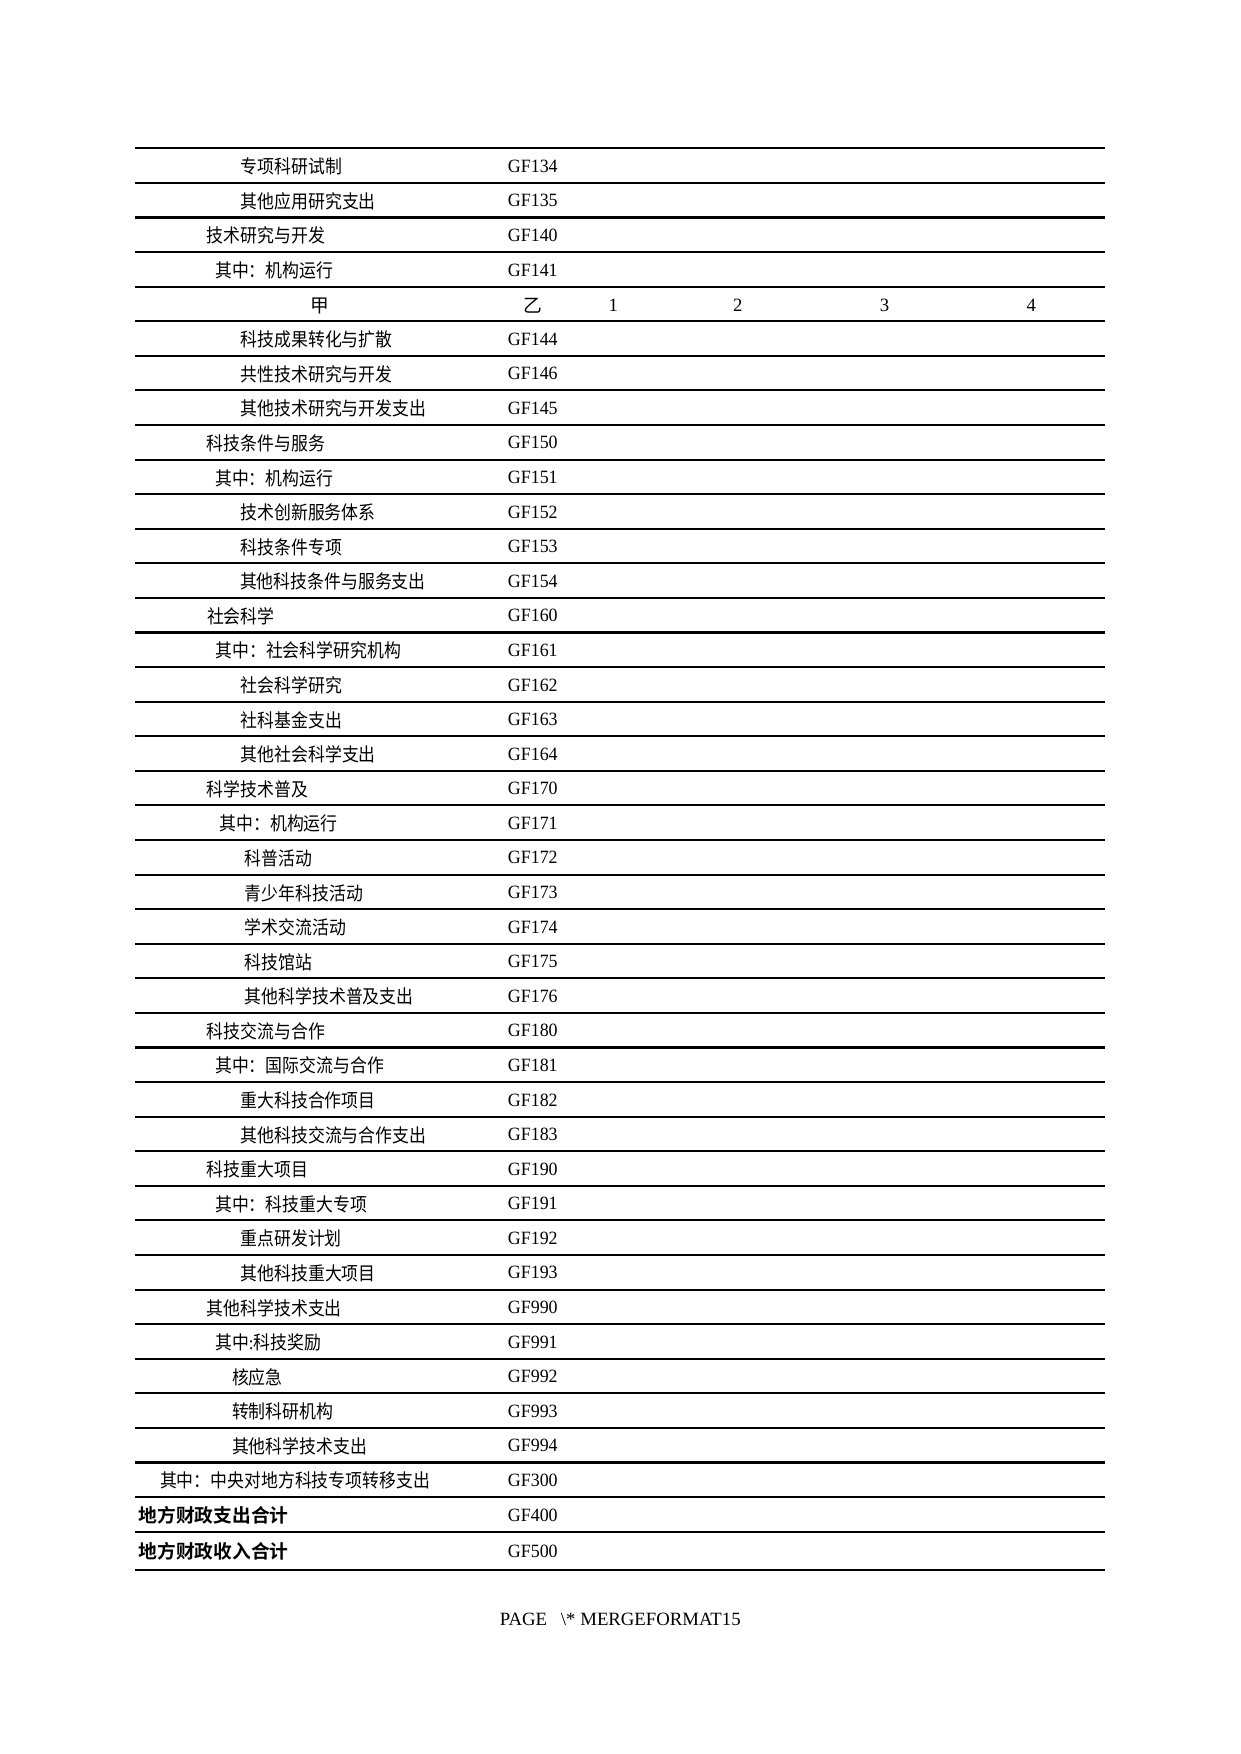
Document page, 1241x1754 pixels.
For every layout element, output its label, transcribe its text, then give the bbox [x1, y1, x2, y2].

table_cell [958, 772, 1105, 804]
table_cell [562, 876, 664, 908]
table_cell [562, 1533, 664, 1569]
table_cell 转制科研机构 [135, 1394, 503, 1427]
table_cell [811, 599, 957, 631]
table_cell [811, 1118, 957, 1150]
table_cell 科技成果转化与扩散 [135, 322, 503, 355]
table_cell [562, 634, 664, 666]
table_cell [664, 219, 811, 251]
table_cell [811, 737, 957, 770]
table_cell [811, 461, 957, 493]
table_cell [958, 149, 1105, 182]
table_cell GF991 [503, 1325, 562, 1358]
table_cell [664, 1014, 811, 1046]
table_cell GF182 [503, 1083, 562, 1116]
table_cell [811, 184, 957, 216]
table_cell GF180 [503, 1014, 562, 1046]
table_cell [562, 1049, 664, 1081]
table_cell 重点研发计划 [135, 1221, 503, 1254]
table_cell [664, 806, 811, 839]
table_cell [664, 564, 811, 597]
table_cell [562, 1498, 664, 1531]
table_cell [811, 426, 957, 458]
table_cell GF144 [503, 322, 562, 355]
table_cell [958, 979, 1105, 1012]
table_cell [811, 979, 957, 1012]
table_cell [811, 1014, 957, 1046]
table_cell GF162 [503, 668, 562, 701]
table_cell [958, 599, 1105, 631]
table_cell GF173 [503, 876, 562, 908]
table_cell GF193 [503, 1256, 562, 1288]
table_cell [664, 945, 811, 977]
table_cell 学术交流活动 [135, 910, 503, 943]
table_cell [562, 426, 664, 458]
table_cell 2 [664, 288, 811, 320]
table_cell GF175 [503, 945, 562, 977]
table_cell GF141 [503, 253, 562, 286]
table_cell GF154 [503, 564, 562, 597]
table_cell 4 [958, 288, 1105, 320]
table_cell [562, 1394, 664, 1427]
table_cell 其中：科技重大专项 [135, 1187, 503, 1219]
table_cell [811, 945, 957, 977]
table_cell [562, 1014, 664, 1046]
table_cell 其中:科技奖励 [135, 1325, 503, 1358]
table_cell [811, 1360, 957, 1392]
table_cell [664, 1083, 811, 1116]
table_cell [562, 772, 664, 804]
table_cell GF150 [503, 426, 562, 458]
table_cell GF170 [503, 772, 562, 804]
table_cell GF160 [503, 599, 562, 631]
table_cell [958, 910, 1105, 943]
table_cell [664, 322, 811, 355]
table_cell [664, 1498, 811, 1531]
table_cell [811, 1464, 957, 1496]
table_cell [811, 910, 957, 943]
table_cell GF146 [503, 357, 562, 389]
table_cell 其他科学技术支出 [135, 1291, 503, 1323]
table_cell [562, 1360, 664, 1392]
table_cell GF135 [503, 184, 562, 216]
table_cell [562, 1187, 664, 1219]
table_cell [562, 979, 664, 1012]
table_cell GF992 [503, 1360, 562, 1392]
table_cell 其他科学技术支出 [135, 1429, 503, 1461]
table_cell [958, 1394, 1105, 1427]
table_cell [811, 149, 957, 182]
table_cell 科技交流与合作 [135, 1014, 503, 1046]
table_cell 科技重大项目 [135, 1152, 503, 1185]
table_cell [811, 495, 957, 528]
table_cell [562, 737, 664, 770]
table_cell [958, 703, 1105, 735]
table_cell 社会科学 [135, 599, 503, 631]
table_cell [958, 219, 1105, 251]
table_cell 其他科技交流与合作支出 [135, 1118, 503, 1150]
table_cell [664, 426, 811, 458]
table_cell [811, 1429, 957, 1461]
table_cell [562, 945, 664, 977]
table_cell [811, 219, 957, 251]
table_cell [562, 599, 664, 631]
table_cell [664, 391, 811, 424]
table_cell 科技条件与服务 [135, 426, 503, 458]
table_cell 技术研究与开发 [135, 219, 503, 251]
table_cell [811, 876, 957, 908]
table_cell [664, 634, 811, 666]
table_cell GF171 [503, 806, 562, 839]
table_cell [664, 1049, 811, 1081]
table_cell [811, 530, 957, 562]
table_cell GF990 [503, 1291, 562, 1323]
table_cell [958, 1014, 1105, 1046]
table_cell [811, 1325, 957, 1358]
table_cell [562, 1152, 664, 1185]
table_cell [958, 426, 1105, 458]
table_cell [958, 391, 1105, 424]
table_cell [562, 530, 664, 562]
table_cell [811, 1533, 957, 1569]
table_cell [562, 668, 664, 701]
table_cell [664, 1464, 811, 1496]
table_cell [811, 634, 957, 666]
table_cell GF994 [503, 1429, 562, 1461]
table_cell [958, 1429, 1105, 1461]
table_cell [664, 1256, 811, 1288]
table_cell [562, 149, 664, 182]
table_cell GF164 [503, 737, 562, 770]
table_cell GF176 [503, 979, 562, 1012]
table_cell [562, 322, 664, 355]
table_cell [811, 1152, 957, 1185]
table_cell [664, 495, 811, 528]
table_cell [958, 564, 1105, 597]
table_cell 科普活动 [135, 841, 503, 873]
table_cell 其中：机构运行 [135, 461, 503, 493]
table_cell [958, 1291, 1105, 1323]
table_cell [664, 1221, 811, 1254]
table_cell 重大科技合作项目 [135, 1083, 503, 1116]
table_cell [958, 668, 1105, 701]
table_cell [958, 1498, 1105, 1531]
table_cell [664, 737, 811, 770]
table_cell GF183 [503, 1118, 562, 1150]
table_cell GF134 [503, 149, 562, 182]
table_cell [811, 357, 957, 389]
table_cell [958, 1464, 1105, 1496]
table_cell [958, 253, 1105, 286]
table_cell 其他社会科学支出 [135, 737, 503, 770]
table_cell 核应急 [135, 1360, 503, 1392]
table_cell 其中：社会科学研究机构 [135, 634, 503, 666]
table_cell [958, 1083, 1105, 1116]
table_cell 社会科学研究 [135, 668, 503, 701]
table_cell [562, 1464, 664, 1496]
table_cell [562, 357, 664, 389]
table_cell [664, 1187, 811, 1219]
table_cell GF190 [503, 1152, 562, 1185]
table_cell [664, 1394, 811, 1427]
table_cell [811, 322, 957, 355]
table_cell [562, 253, 664, 286]
table_cell [958, 806, 1105, 839]
table_cell [811, 253, 957, 286]
table_cell [562, 1291, 664, 1323]
table_cell 1 [562, 288, 664, 320]
table_cell [664, 979, 811, 1012]
table_cell 其他技术研究与开发支出 [135, 391, 503, 424]
table_cell [811, 772, 957, 804]
table_cell GF161 [503, 634, 562, 666]
table_cell 其他科技重大项目 [135, 1256, 503, 1288]
table_cell [811, 1221, 957, 1254]
table_cell 其他科学技术普及支出 [135, 979, 503, 1012]
table_cell [562, 219, 664, 251]
table_cell [562, 806, 664, 839]
table_cell GF174 [503, 910, 562, 943]
table_cell 乙 [503, 288, 562, 320]
table_cell [562, 703, 664, 735]
table_cell GF153 [503, 530, 562, 562]
table_cell [958, 461, 1105, 493]
table_cell 其中：中央对地方科技专项转移支出 [135, 1464, 503, 1496]
table_cell 技术创新服务体系 [135, 495, 503, 528]
table_cell [664, 599, 811, 631]
table_cell [811, 841, 957, 873]
table_cell [958, 841, 1105, 873]
table_cell [958, 495, 1105, 528]
table_cell [562, 495, 664, 528]
table_cell [811, 391, 957, 424]
table_cell [664, 1118, 811, 1150]
table_cell [664, 772, 811, 804]
table_cell [664, 668, 811, 701]
table_cell [664, 876, 811, 908]
table_cell [958, 1533, 1105, 1569]
table_cell [562, 841, 664, 873]
table_cell [664, 910, 811, 943]
table_cell [958, 634, 1105, 666]
table_cell [958, 1152, 1105, 1185]
table_cell GF400 [503, 1498, 562, 1531]
table_cell [811, 806, 957, 839]
table_cell [958, 945, 1105, 977]
table_cell GF151 [503, 461, 562, 493]
table_cell GF300 [503, 1464, 562, 1496]
table_cell 其中：国际交流与合作 [135, 1049, 503, 1081]
table_cell 专项科研试制 [135, 149, 503, 182]
table_cell [562, 461, 664, 493]
table_cell 甲 [135, 288, 503, 320]
table_cell 其他科技条件与服务支出 [135, 564, 503, 597]
table_cell 其中：机构运行 [135, 806, 503, 839]
table_cell GF500 [503, 1533, 562, 1569]
table_cell 社科基金支出 [135, 703, 503, 735]
table_cell [958, 357, 1105, 389]
table_cell [664, 1429, 811, 1461]
table_cell [811, 703, 957, 735]
table_cell [562, 184, 664, 216]
table_cell [664, 1325, 811, 1358]
table_cell 地方财政收入合计 [135, 1533, 503, 1569]
table_cell 科技馆站 [135, 945, 503, 977]
table_cell [664, 1533, 811, 1569]
table_cell 其他应用研究支出 [135, 184, 503, 216]
table_cell [958, 1221, 1105, 1254]
table_cell [958, 876, 1105, 908]
table_cell GF192 [503, 1221, 562, 1254]
table_cell [811, 668, 957, 701]
table_cell [958, 322, 1105, 355]
table_cell GF163 [503, 703, 562, 735]
table_cell 地方财政支出合计 [135, 1498, 503, 1531]
table_cell [664, 1152, 811, 1185]
table_cell [811, 1049, 957, 1081]
table_cell 其中：机构运行 [135, 253, 503, 286]
table_cell [811, 1498, 957, 1531]
table_cell [958, 1325, 1105, 1358]
table_cell [958, 1360, 1105, 1392]
table_cell [562, 1083, 664, 1116]
table_cell [811, 1394, 957, 1427]
table_cell [811, 1187, 957, 1219]
table_cell [562, 1221, 664, 1254]
table_cell [562, 910, 664, 943]
table_cell GF191 [503, 1187, 562, 1219]
table_cell [562, 1429, 664, 1461]
table_cell [811, 1256, 957, 1288]
table_cell [664, 253, 811, 286]
table_cell [958, 1256, 1105, 1288]
table_cell [958, 184, 1105, 216]
table_cell [664, 461, 811, 493]
table_cell GF181 [503, 1049, 562, 1081]
table_cell [664, 1291, 811, 1323]
table_cell 青少年科技活动 [135, 876, 503, 908]
table_cell [562, 564, 664, 597]
table_cell 科学技术普及 [135, 772, 503, 804]
table_cell GF172 [503, 841, 562, 873]
table_cell [664, 149, 811, 182]
table_cell [562, 1256, 664, 1288]
table_cell 3 [811, 288, 957, 320]
table_cell GF140 [503, 219, 562, 251]
table_cell [562, 1325, 664, 1358]
table_cell [664, 357, 811, 389]
table_cell [664, 841, 811, 873]
table_cell [958, 1049, 1105, 1081]
table_cell 共性技术研究与开发 [135, 357, 503, 389]
table_cell [958, 1118, 1105, 1150]
table_cell [664, 530, 811, 562]
table_cell [664, 703, 811, 735]
table_cell 科技条件专项 [135, 530, 503, 562]
table_cell [664, 184, 811, 216]
table_cell [664, 1360, 811, 1392]
table_cell [811, 1083, 957, 1116]
table_cell GF993 [503, 1394, 562, 1427]
table_cell [562, 1118, 664, 1150]
table_cell [958, 530, 1105, 562]
table_cell [562, 391, 664, 424]
table_cell [811, 564, 957, 597]
table_cell GF145 [503, 391, 562, 424]
table_cell [811, 1291, 957, 1323]
table_cell GF152 [503, 495, 562, 528]
table_cell [958, 1187, 1105, 1219]
table_cell [958, 737, 1105, 770]
